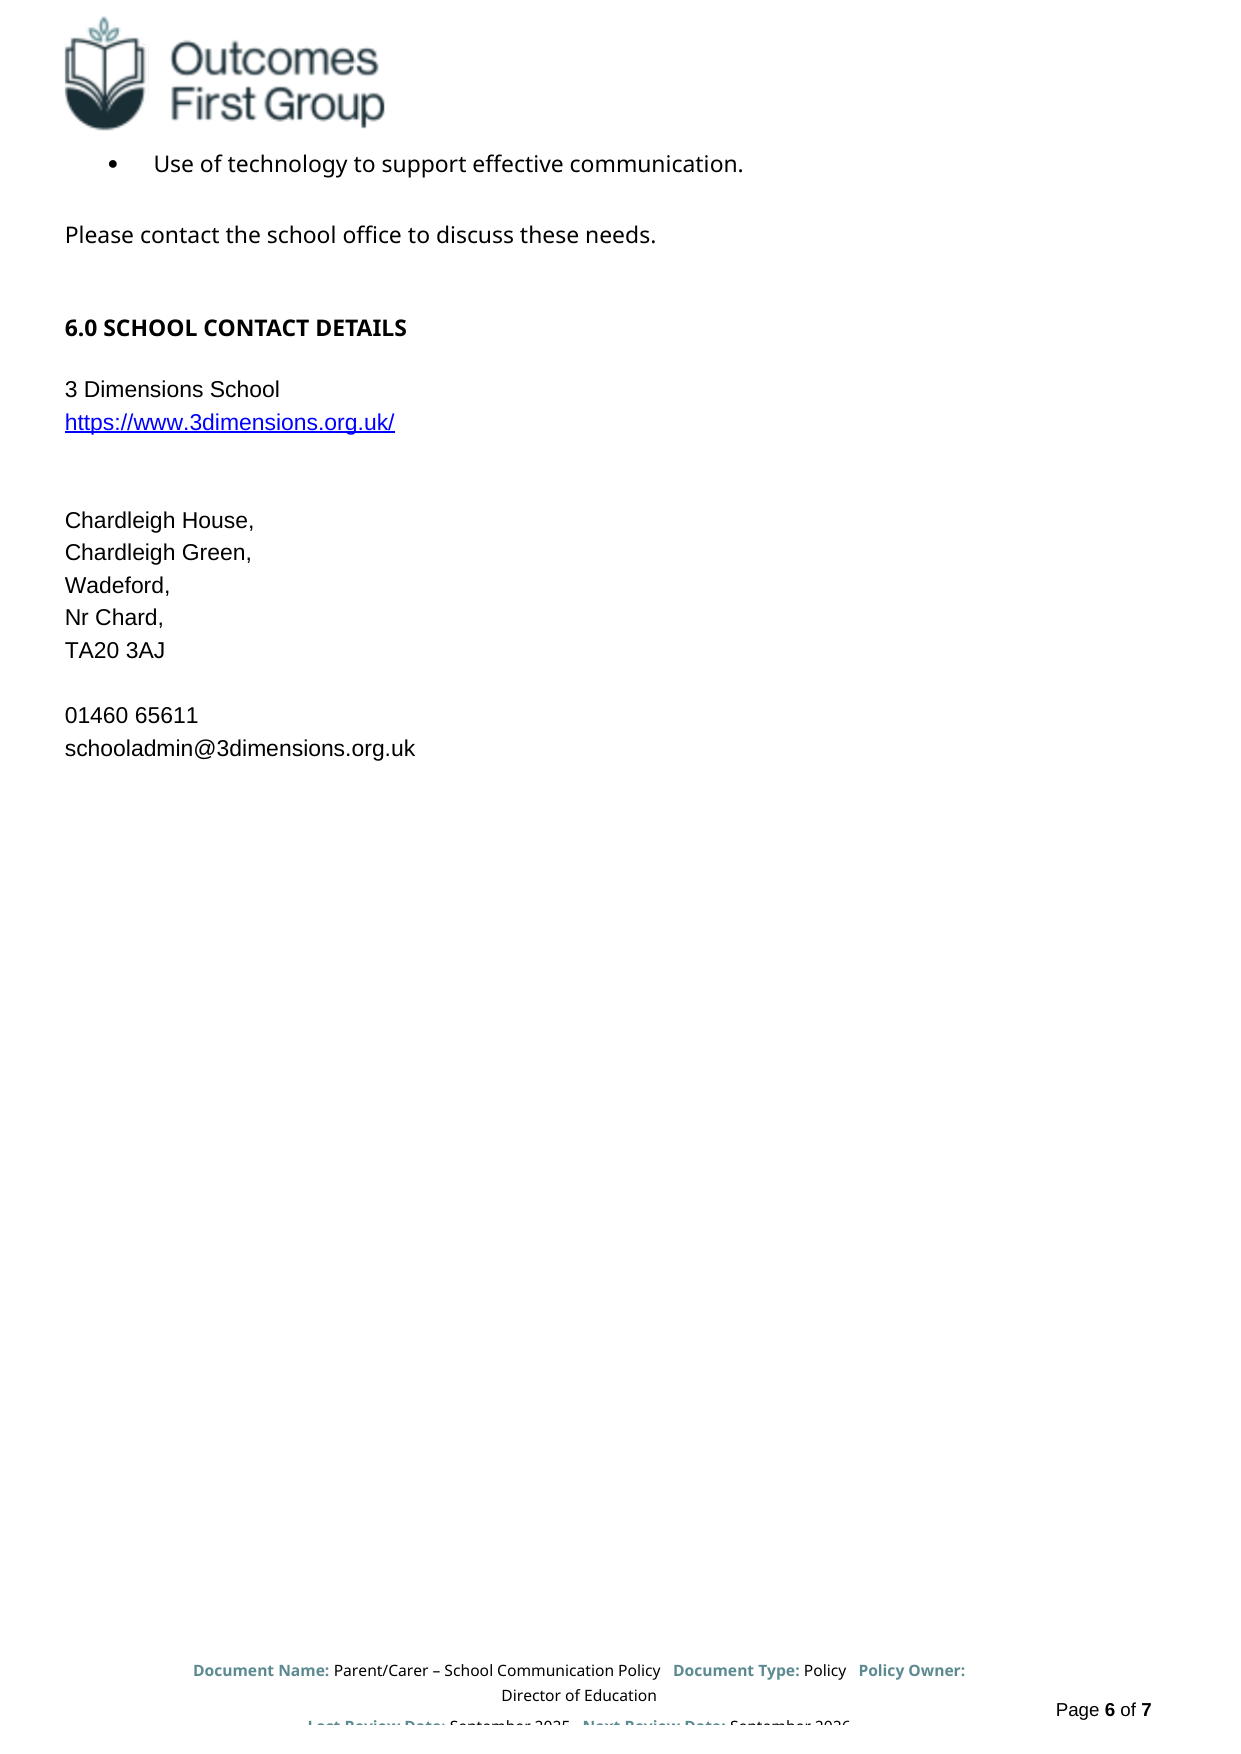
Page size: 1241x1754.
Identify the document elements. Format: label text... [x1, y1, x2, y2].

text TA20 3AJ [64, 637, 1151, 663]
text Nr Chard, [64, 604, 1151, 631]
text Wadeford, [64, 572, 1151, 598]
text Chardleigh Green, [64, 539, 1151, 566]
text 3 Dimensions School [64, 376, 1151, 402]
picture [64, 14, 385, 132]
list Use of technology to support effective communication. [109, 148, 1151, 179]
text 6.0 SCHOOL CONTACT DETAILS [64, 312, 1151, 343]
text schooladmin@3dimensions.org.uk [64, 735, 1151, 761]
text 01460 65611 [64, 702, 1151, 728]
text Chardleigh House, [64, 507, 1151, 533]
text Please contact the school office to discuss these needs. [64, 218, 1151, 250]
text https://www.3dimensions.org.uk/ [64, 409, 1151, 435]
